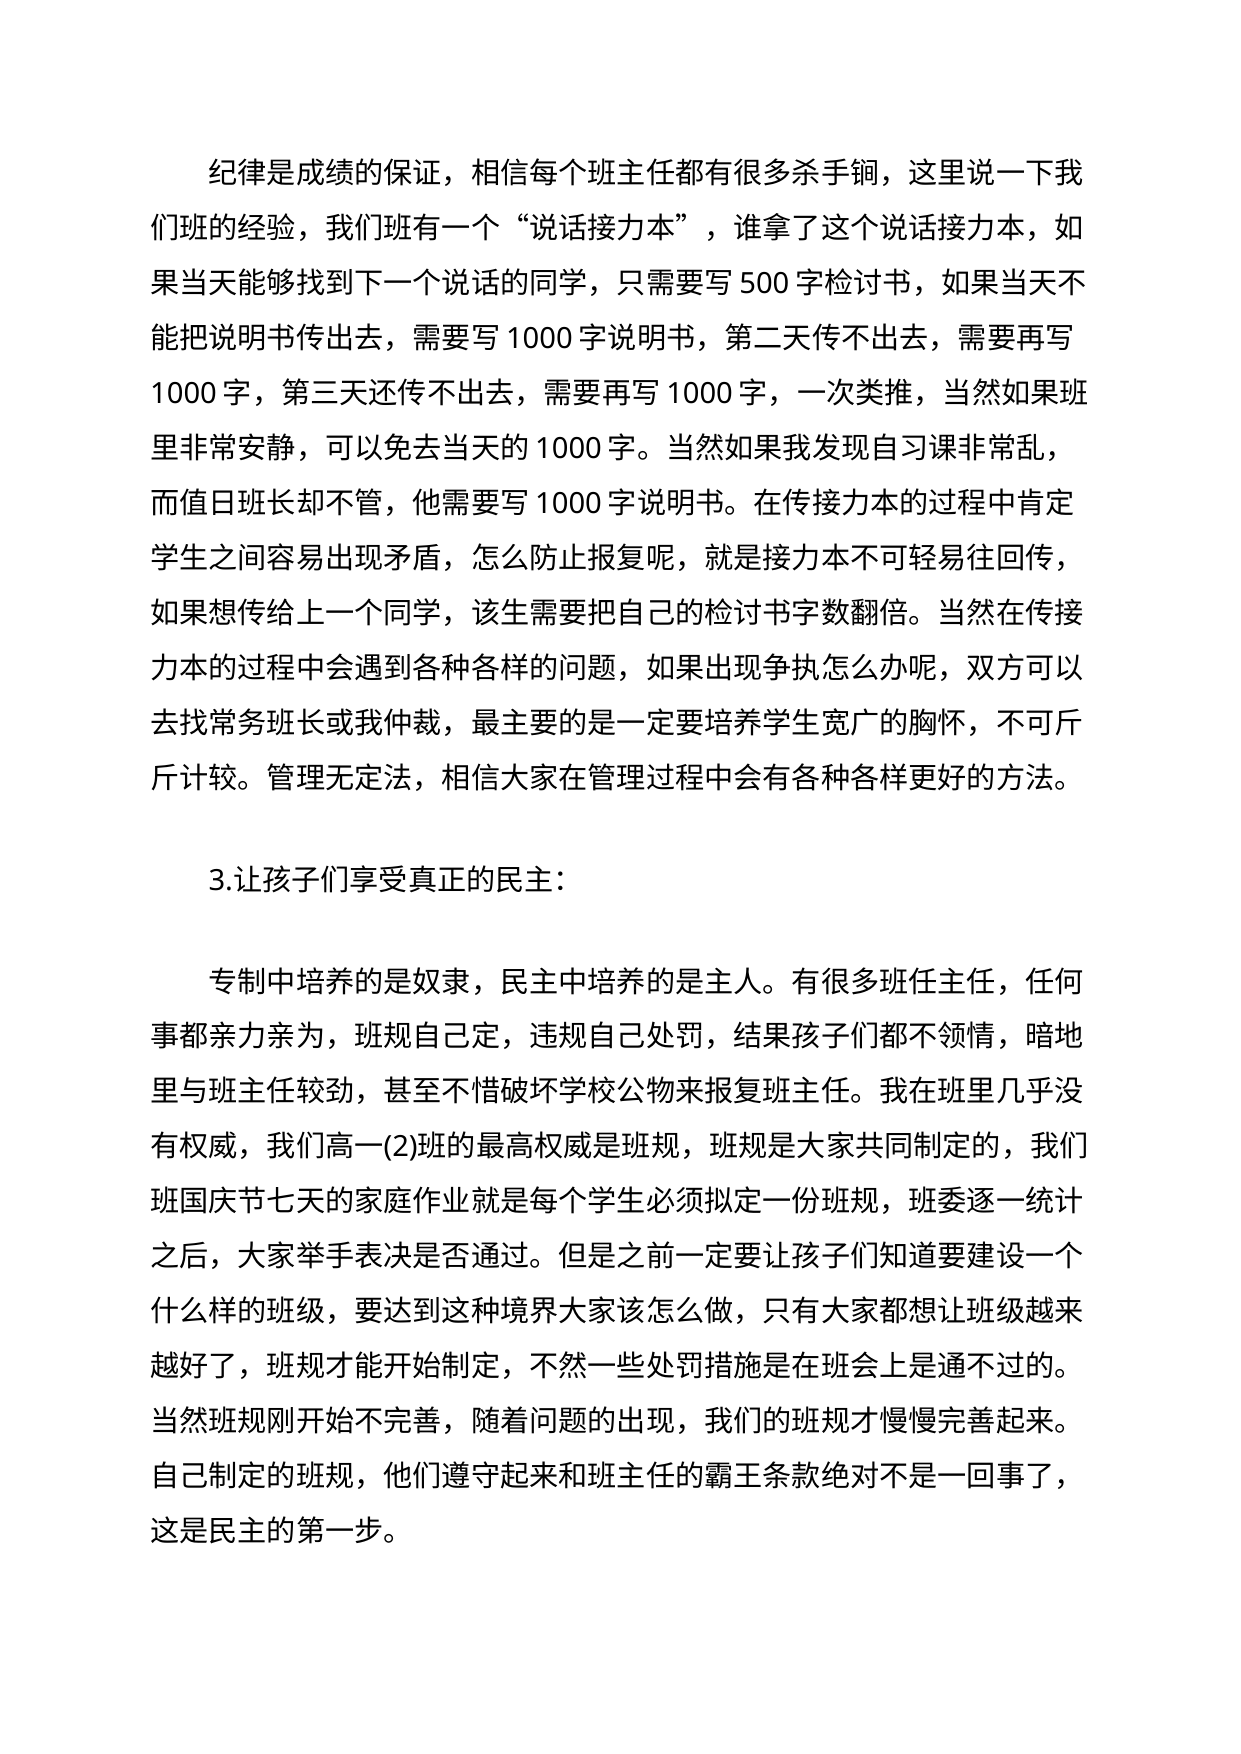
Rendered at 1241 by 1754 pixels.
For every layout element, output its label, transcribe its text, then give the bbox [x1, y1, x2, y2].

text 专制中培养的是奴隶，民主中培养的是主人。有很多班任主任，任何事都亲力亲为，班规自己定，违规自己处罚，结果孩子们都不领情，暗地里与班主任较劲，甚至不惜破坏学校公物来报复班主任。我在班里几乎没有权威，我们高一(2)班的最高权威是班规，班规是大家共同制定的，我们班国庆节七天的家庭作业就是每个学生必须拟定一份班规，班委逐一统计之后，大家举手表决是否通过。但是之前一定要让孩子们知道要建设一个什么样的班级，要达到这种境界大家该怎么做，只有大家都想让班级越来越好了，班规才能开始制定，不然一些处罚措施是在班会上是通不过的。当然班规刚开始不完善，随着问题的出现，我们的班规才慢慢完善起来。自己制定的班规，他们遵守起来和班主任的霸王条款绝对不是一回事了，这是民主的第一步。 [150, 958, 1090, 1549]
text 3.让孩子们享受真正的民主： [150, 856, 1090, 898]
text 纪律是成绩的保证，相信每个班主任都有很多杀手锏，这里说一下我们班的经验，我们班有一个“说话接力本”，谁拿了这个说话接力本，如果当天能够找到下一个说话的同学，只需要写500字检讨书，如果当天不能把说明书传出去，需要写1000字说明书，第二天传不出去，需要再写1000字，第三天还传不出去，需要再写1000字，一次类推，当然如果班里非常安静，可以免去当天的1000字。当然如果我发现自习课非常乱，而值日班长却不管，他需要写1000字说明书。在传接力本的过程中肯定学生之间容易出现矛盾，怎么防止报复呢，就是接力本不可轻易往回传，如果想传给上一个同学，该生需要把自己的检讨书字数翻倍。当然在传接力本的过程中会遇到各种各样的问题，如果出现争执怎么办呢，双方可以去找常务班长或我仲裁，最主要的是一定要培养学生宽广的胸怀，不可斤斤计较。管理无定法，相信大家在管理过程中会有各种各样更好的方法。 [150, 150, 1090, 797]
